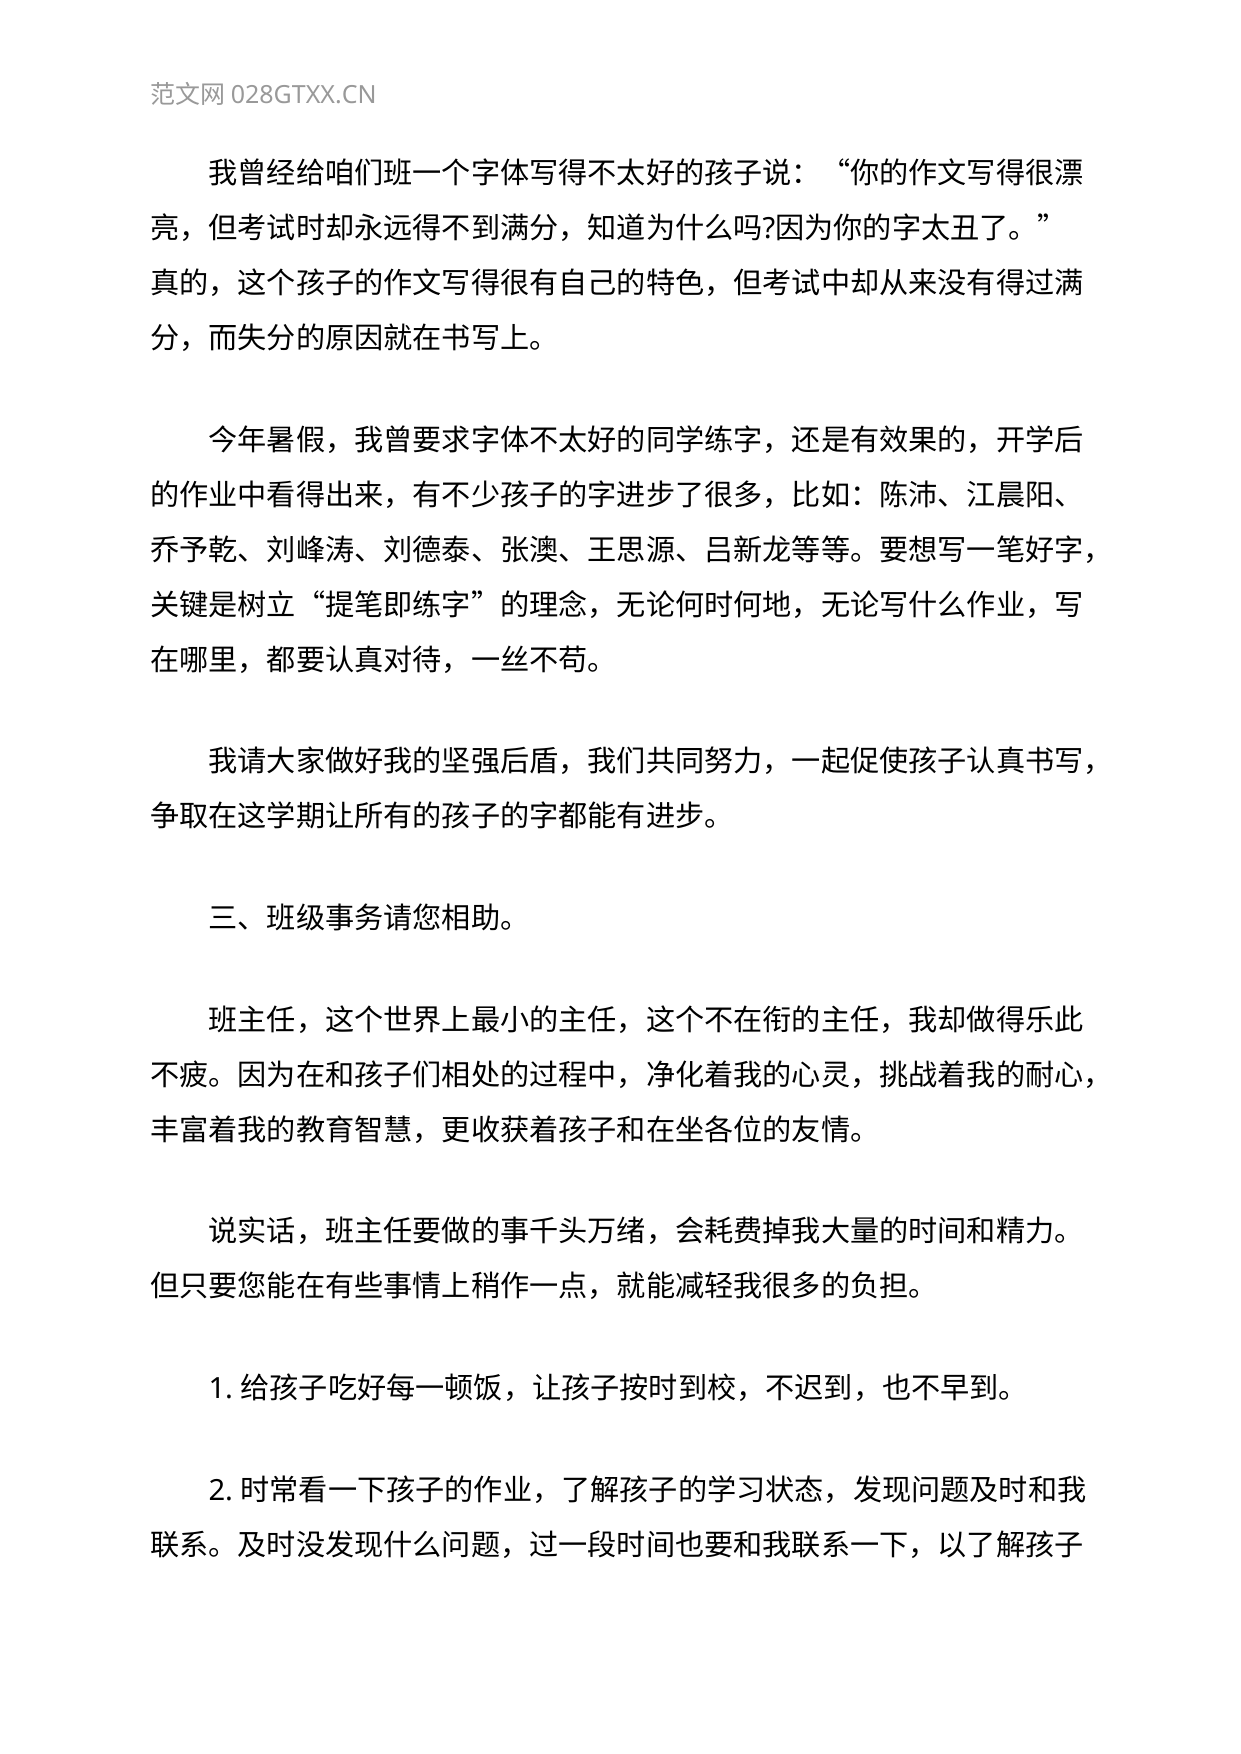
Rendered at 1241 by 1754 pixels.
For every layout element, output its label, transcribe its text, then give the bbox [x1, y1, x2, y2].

text 三、班级事务请您相助。 [150, 894, 1090, 937]
text 1. 给孩子吃好每一顿饭，让孩子按时到校，不迟到，也不早到。 [150, 1364, 1090, 1407]
text 我曾经给咱们班一个字体写得不太好的孩子说：“你的作文写得很漂亮，但考试时却永远得不到满分，知道为什么吗?因为你的字太丑了。”真的，这个孩子的作文写得很有自己的特色，但考试中却从来没有得过满分，而失分的原因就在书写上。 [150, 150, 1090, 357]
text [150, 1467, 1090, 1564]
text 班主任，这个世界上最小的主任，这个不在衔的主任，我却做得乐此不疲。因为在和孩子们相处的过程中，净化着我的心灵，挑战着我的耐心，丰富着我的教育智慧，更收获着孩子和在坐各位的友情。 [150, 996, 1090, 1148]
text 我请大家做好我的坚强后盾，我们共同努力，一起促使孩子认真书写，争取在这学期让所有的孩子的字都能有进步。 [150, 738, 1090, 835]
text 今年暑假，我曾要求字体不太好的同学练字，还是有效果的，开学后的作业中看得出来，有不少孩子的字进步了很多，比如：陈沛、江晨阳、乔予乾、刘峰涛、刘德泰、张澳、王思源、吕新龙等等。要想写一笔好字，关键是树立“提笔即练字”的理念，无论何时何地，无论写什么作业，写在哪里，都要认真对待，一丝不苟。 [150, 417, 1090, 678]
text 说实话，班主任要做的事千头万绪，会耗费掉我大量的时间和精力。但只要您能在有些事情上稍作一点，就能减轻我很多的负担。 [150, 1208, 1090, 1305]
